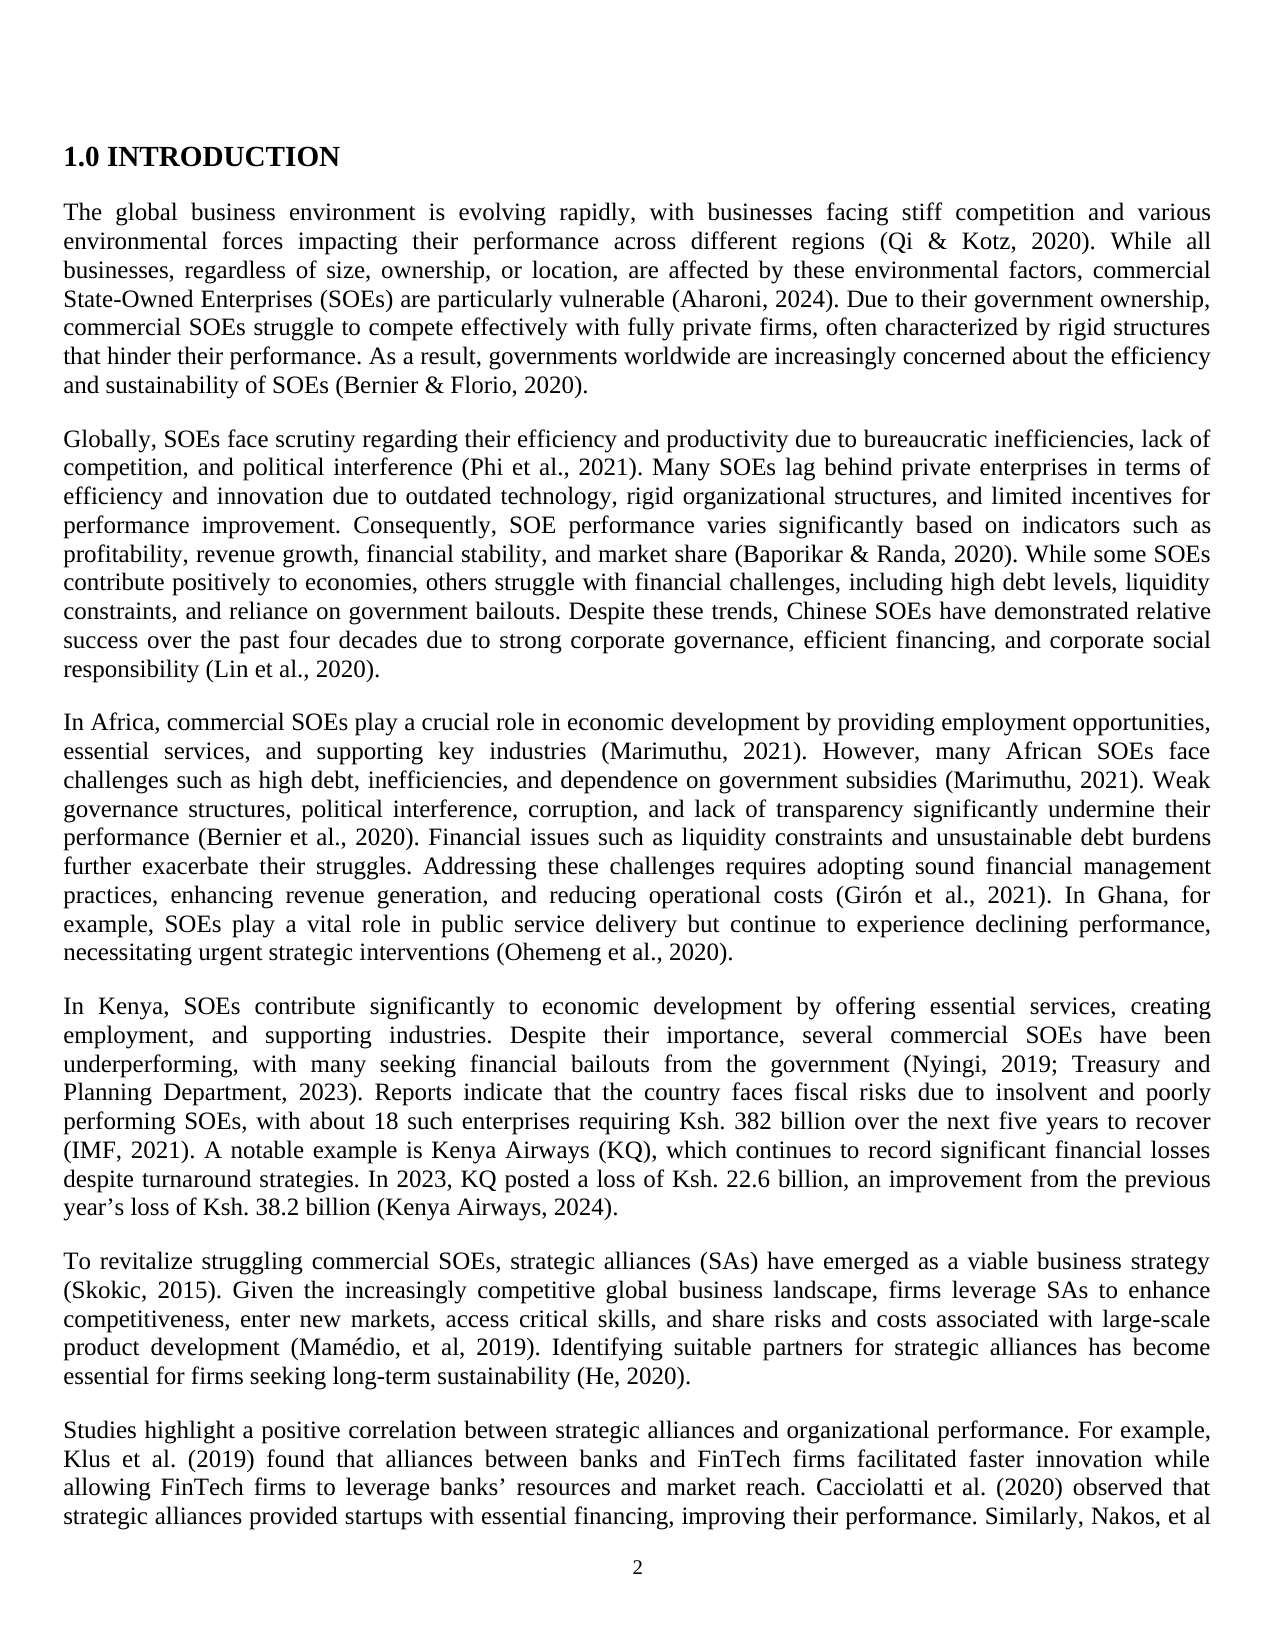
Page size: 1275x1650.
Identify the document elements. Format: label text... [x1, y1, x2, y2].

text In Kenya, SOEs contribute significantly to economic development by offering essential services, creating employment, and supporting industries. Despite their importance, several commercial SOEs have been underperforming, with many seeking financial bailouts from the government (Nyingi, 2019; Treasury and Planning Department, 2023). Reports indicate that the country faces fiscal risks due to insolvent and poorly performing SOEs, with about 18 such enterprises requiring Ksh. 382 billion over the next five years to recover (IMF, 2021). A notable example is Kenya Airways (KQ), which continues to record significant financial losses despite turnaround strategies. In 2023, KQ posted a loss of Ksh. 22.6 billion, an improvement from the previous year’s loss of Ksh. 38.2 billion (Kenya Airways, 2024). [63, 991, 1212, 1221]
text In Africa, commercial SOEs play a crucial role in economic development by providing employment opportunities, essential services, and supporting key industries (Marimuthu, 2021). However, many African SOEs face challenges such as high debt, inefficiencies, and dependence on government subsidies (Marimuthu, 2021). Weak governance structures, political interference, corruption, and lack of transparency significantly undermine their performance (Bernier et al., 2020). Financial issues such as liquidity constraints and unsustainable debt burdens further exacerbate their struggles. Addressing these challenges requires adopting sound financial management practices, enhancing revenue generation, and reducing operational costs (Girón et al., 2021). In Ghana, for example, SOEs play a vital role in public service delivery but continue to experience declining performance, necessitating urgent strategic interventions (Ohemeng et al., 2020). [63, 707, 1212, 966]
text 1.0 INTRODUCTION [63, 139, 1212, 172]
text To revitalize struggling commercial SOEs, strategic alliances (SAs) have emerged as a viable business strategy (Skokic, 2015). Given the increasingly competitive global business landscape, firms leverage SAs to enhance competitiveness, enter new markets, access critical skills, and share risks and costs associated with large-scale product development (Mamédio, et al, 2019). Identifying suitable partners for strategic alliances has become essential for firms seeking long-term sustainability (He, 2020). [63, 1246, 1212, 1390]
text Globally, SOEs face scrutiny regarding their efficiency and productivity due to bureaucratic inefficiencies, lack of competition, and political interference (Phi et al., 2021). Many SOEs lag behind private enterprises in terms of efficiency and innovation due to outdated technology, rigid organizational structures, and limited incentives for performance improvement. Consequently, SOE performance varies significantly based on indicators such as profitability, revenue growth, financial stability, and market share (Baporikar & Randa, 2020). While some SOEs contribute positively to economies, others struggle with financial challenges, including high debt levels, liquidity constraints, and reliance on government bailouts. Despite these trends, Chinese SOEs have demonstrated relative success over the past four decades due to strong corporate governance, efficient financing, and corporate social responsibility (Lin et al., 2020). [63, 424, 1212, 682]
text The global business environment is evolving rapidly, with businesses facing stiff competition and various environmental forces impacting their performance across different regions (Qi & Kotz, 2020). While all businesses, regardless of size, ownership, or location, are affected by these environmental factors, commercial State-Owned Enterprises (SOEs) are particularly vulnerable (Aharoni, 2024). Due to their government ownership, commercial SOEs struggle to compete effectively with fully private firms, often characterized by rigid structures that hinder their performance. As a result, governments worldwide are increasingly concerned about the efficiency and sustainability of SOEs (Bernier & Florio, 2020). [63, 197, 1212, 399]
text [63, 1415, 1212, 1530]
